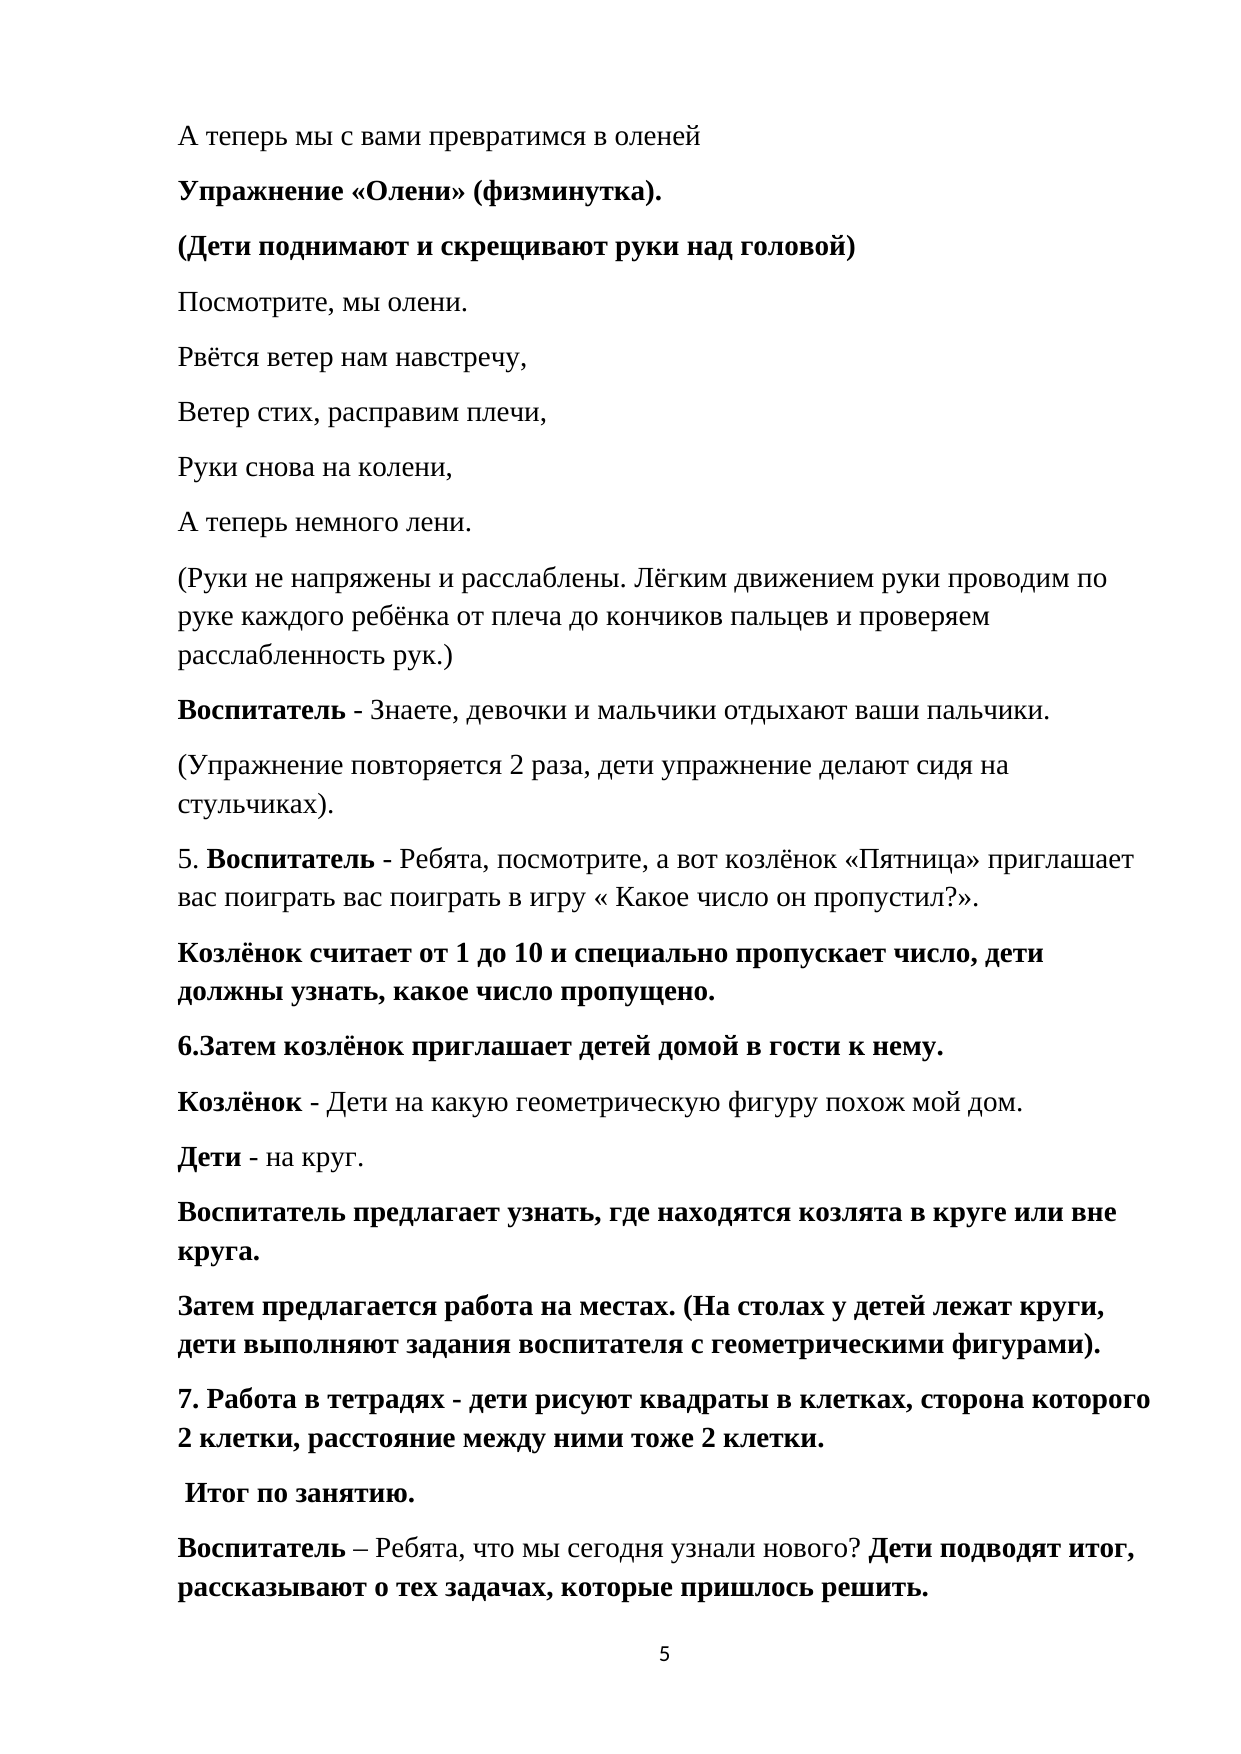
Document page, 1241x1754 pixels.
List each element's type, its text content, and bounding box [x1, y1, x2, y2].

text (Руки не напряжены и расслаблены. Лёгким движением руки проводим по руке каждого ребёнка от плеча до кончиков пальцев и проверяем расслабленность рук.) [177, 560, 1152, 670]
text Козлёнок считает от 1 до 10 и специально пропускает число, дети должны узнать, какое число пропущено. [177, 935, 1152, 1007]
text 7. Работа в тетрадях - дети рисуют квадраты в клетках, сторона которого 2 клетки, расстояние между ними тоже 2 клетки. [177, 1382, 1152, 1454]
text Дети - на круг. [177, 1139, 1152, 1172]
text (Дети поднимают и скрещивают руки над головой) [177, 228, 1152, 262]
text Затем предлагается работа на местах. (На столах у детей лежат круги, дети выполняют задания воспитателя с геометрическими фигурами). [177, 1288, 1152, 1360]
text Итог по занятию. [177, 1475, 1152, 1509]
text Воспитатель – Ребята, что мы сегодня узнали нового? Дети подводят итог, рассказывают о тех задачах, которые пришлось решить. [177, 1531, 1152, 1603]
text Ветер стих, расправим плечи, [177, 394, 1152, 428]
text 6.Затем козлёнок приглашает детей домой в гости к нему. [177, 1028, 1152, 1062]
text Посмотрите, мы олени. [177, 284, 1152, 317]
text Рвётся ветер нам навстречу, [177, 339, 1152, 372]
text Воспитатель предлагает узнать, где находятся козлята в круге или вне круга. [177, 1194, 1152, 1266]
text А теперь немного лени. [177, 504, 1152, 538]
text Упражнение «Олени» (физминутка). [177, 173, 1152, 207]
text Воспитатель - Знаете, девочки и мальчики отдыхают ваши пальчики. [177, 692, 1152, 726]
text А теперь мы с вами превратимся в оленей [177, 118, 1152, 152]
text Козлёнок - Дети на какую геометрическую фигуру похож мой дом. [177, 1084, 1152, 1117]
text (Упражнение повторяется 2 раза, дети упражнение делают сидя на стульчиках). [177, 747, 1152, 819]
text 5. Воспитатель - Ребята, посмотрите, а вот козлёнок «Пятница» приглашает вас поиграть вас поиграть в игру « Какое число он пропустил?». [177, 841, 1152, 913]
text Руки снова на колени, [177, 449, 1152, 483]
